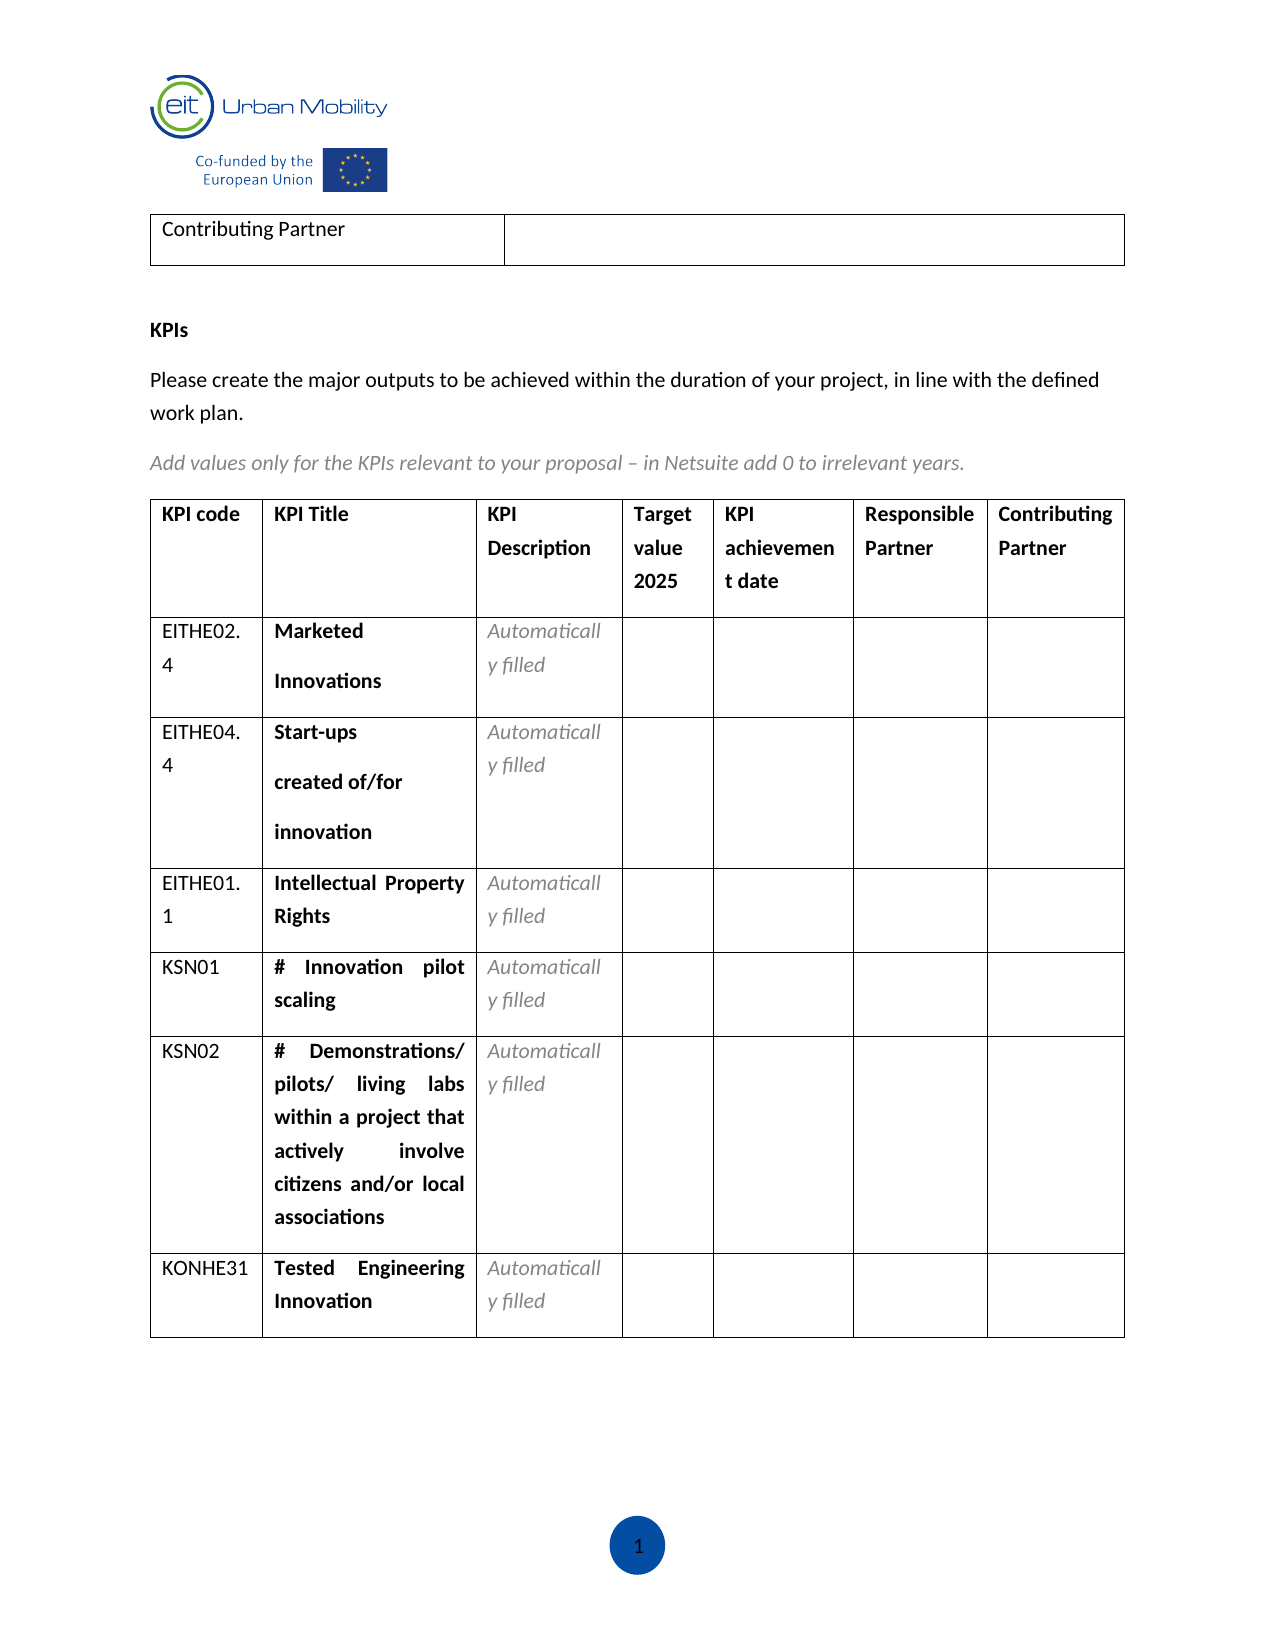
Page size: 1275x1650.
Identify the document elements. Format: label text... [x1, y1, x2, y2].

table_cell [505, 215, 1124, 265]
table_cell Intellectual Property Rights [263, 869, 476, 952]
table_cell EITHE01.1 [151, 869, 262, 952]
table_cell Automatically filled [477, 618, 622, 717]
table_cell [988, 953, 1124, 1036]
table_header Target value 2025 [623, 500, 713, 617]
table_cell KSN01 [151, 953, 262, 1036]
text KPIs [150, 316, 1125, 343]
table_cell [623, 1037, 713, 1253]
table_header Contributing Partner [988, 500, 1124, 617]
table_cell [988, 869, 1124, 952]
table_cell [714, 869, 853, 952]
table_cell # Innovation pilot scaling [263, 953, 476, 1036]
table_cell [988, 1254, 1124, 1337]
table_cell [623, 718, 713, 868]
table_header Responsible Partner [854, 500, 987, 617]
table_cell # Demonstrations/ pilots/ living labs within a project that actively involve citizens and/or local associations [263, 1037, 476, 1253]
table_cell [623, 1254, 713, 1337]
table_header KPI Title [263, 500, 476, 617]
table_header KPI achievement date [714, 500, 853, 617]
table_cell [714, 953, 853, 1036]
table_cell [854, 1037, 987, 1253]
table_cell Automatically filled [477, 869, 622, 952]
table_cell EITHE02.4 [151, 618, 262, 717]
table_cell [988, 618, 1124, 717]
table_cell [714, 718, 853, 868]
table_header KPI Description [477, 500, 622, 617]
table_cell Automatically filled [477, 953, 622, 1036]
table_cell [714, 1037, 853, 1253]
table_cell [854, 869, 987, 952]
table_cell [854, 1254, 987, 1337]
table_cell [854, 718, 987, 868]
table_cell [714, 618, 853, 717]
table_cell [988, 1037, 1124, 1253]
table_cell Automatically filled [477, 718, 622, 868]
text Add values only for the KPIs relevant to your proposal – in Netsuite add 0 to irrelevant years. [150, 449, 1125, 476]
table_cell [623, 869, 713, 952]
table_cell [623, 953, 713, 1036]
table_cell [623, 618, 713, 717]
text Please create the major outputs to be achieved within the duration of your project, in line with the defined work plan. [150, 366, 1125, 426]
table_cell [714, 1254, 853, 1337]
table_cell [988, 718, 1124, 868]
table_cell [854, 618, 987, 717]
table_cell Automatically filled [477, 1037, 622, 1253]
table_cell EITHE04.4 [151, 718, 262, 868]
table_cell Contributing Partner [151, 215, 504, 265]
table_header KPI code [151, 500, 262, 617]
table_cell KONHE31 [151, 1254, 262, 1337]
table_cell Tested Engineering Innovation [263, 1254, 476, 1337]
table_cell Automatically filled [477, 1254, 622, 1337]
table_cell [854, 953, 987, 1036]
table_cell Marketed Innovations [263, 618, 476, 717]
table_cell Start-ups created of/for innovation [263, 718, 476, 868]
table_cell KSN02 [151, 1037, 262, 1253]
picture [150, 75, 388, 192]
